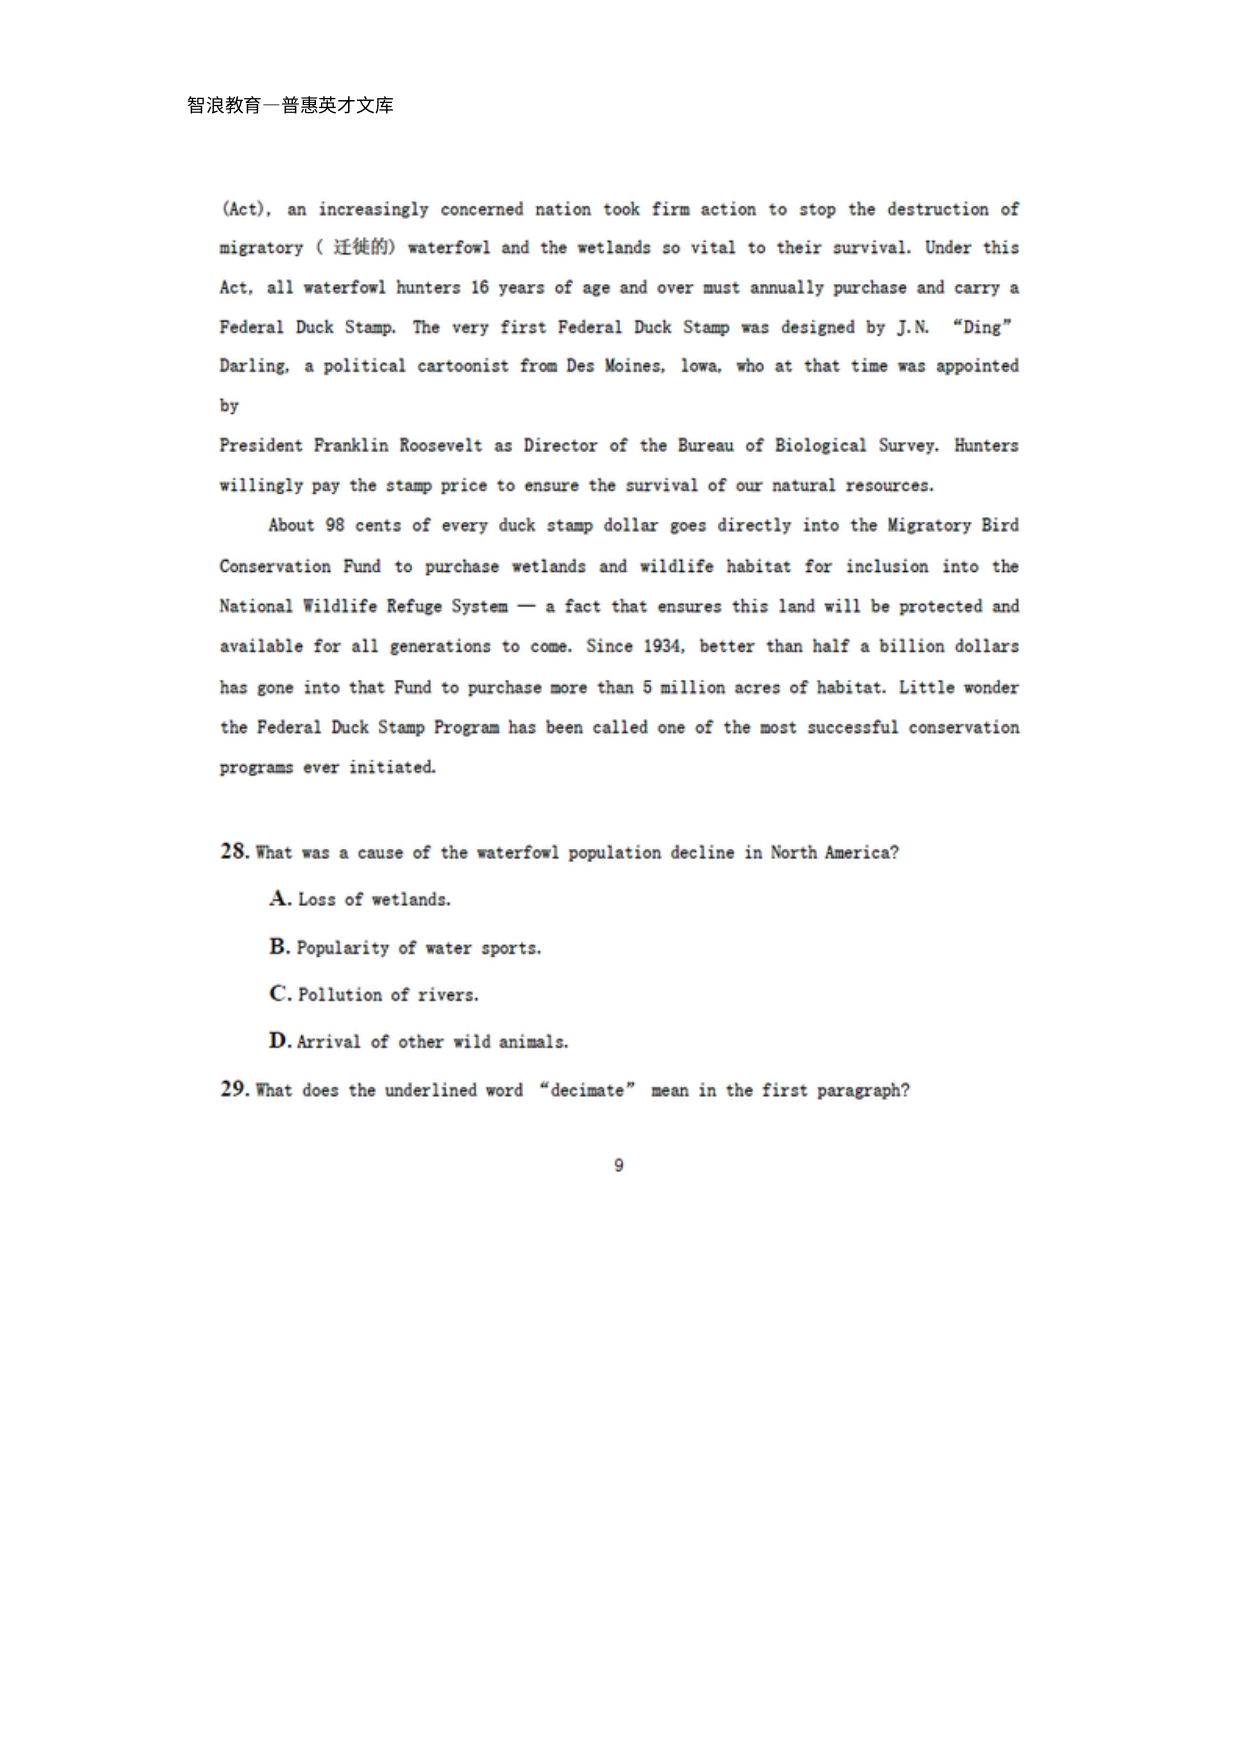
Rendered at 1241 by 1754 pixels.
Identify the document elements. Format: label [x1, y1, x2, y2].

picture [190, 162, 1050, 1297]
